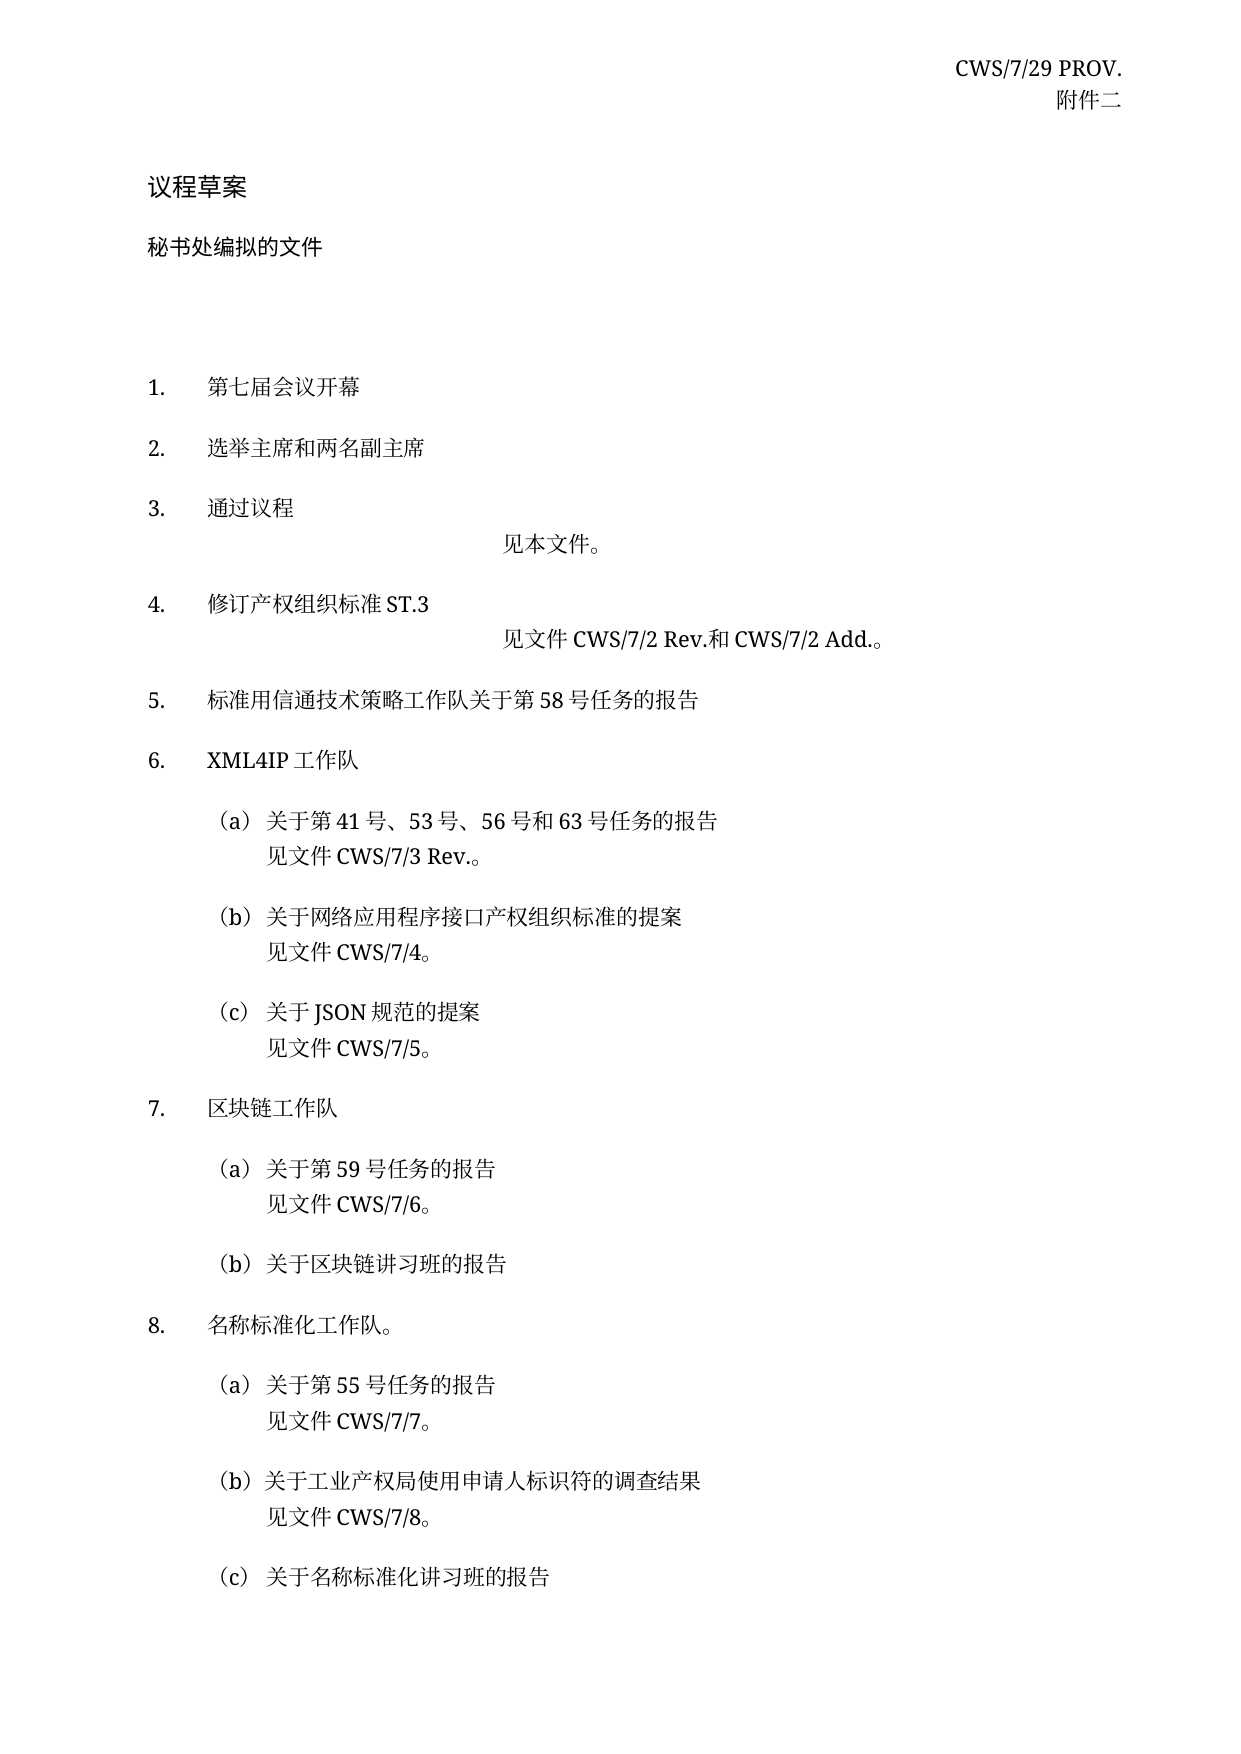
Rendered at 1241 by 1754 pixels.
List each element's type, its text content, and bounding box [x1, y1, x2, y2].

list 标准用信通技术策略工作队关于第58号任务的报告 [148, 679, 1122, 715]
text 秘书处编拟的文件 [148, 230, 1122, 261]
list 第七届会议开幕 [148, 367, 1122, 402]
text 议程草案 [148, 167, 1122, 203]
list 通过议程 见本文件。 [148, 488, 1122, 558]
list 选举主席和两名副主席 [148, 427, 1122, 463]
text （b） 关于区块链讲习班的报告 [207, 1244, 1122, 1279]
text （b）关于工业产权局使用申请人标识符的调查结果 见文件CWS/7/8。 [207, 1461, 1122, 1531]
text （b） 关于网络应用程序接口产权组织标准的提案 见文件CWS/7/4。 [207, 896, 1122, 967]
text （a） 关于第55号任务的报告 见文件CWS/7/7。 [207, 1365, 1122, 1436]
list 名称标准化工作队。 [148, 1304, 1122, 1340]
list 区块链工作队 [148, 1088, 1122, 1123]
list XML4IP工作队 [148, 740, 1122, 775]
list 修订产权组织标准ST.3 见文件CWS/7/2 Rev.和CWS/7/2 Add.。 [148, 583, 1122, 654]
text （c） 关于JSON规范的提案 见文件CWS/7/5。 [207, 992, 1122, 1063]
text （c） 关于名称标准化讲习班的报告 [207, 1556, 1122, 1592]
text （a） 关于第41号、53号、56号和63号任务的报告 见文件CWS/7/3 Rev.。 [207, 800, 1122, 871]
text （a） 关于第59号任务的报告 见文件CWS/7/6。 [207, 1148, 1122, 1219]
